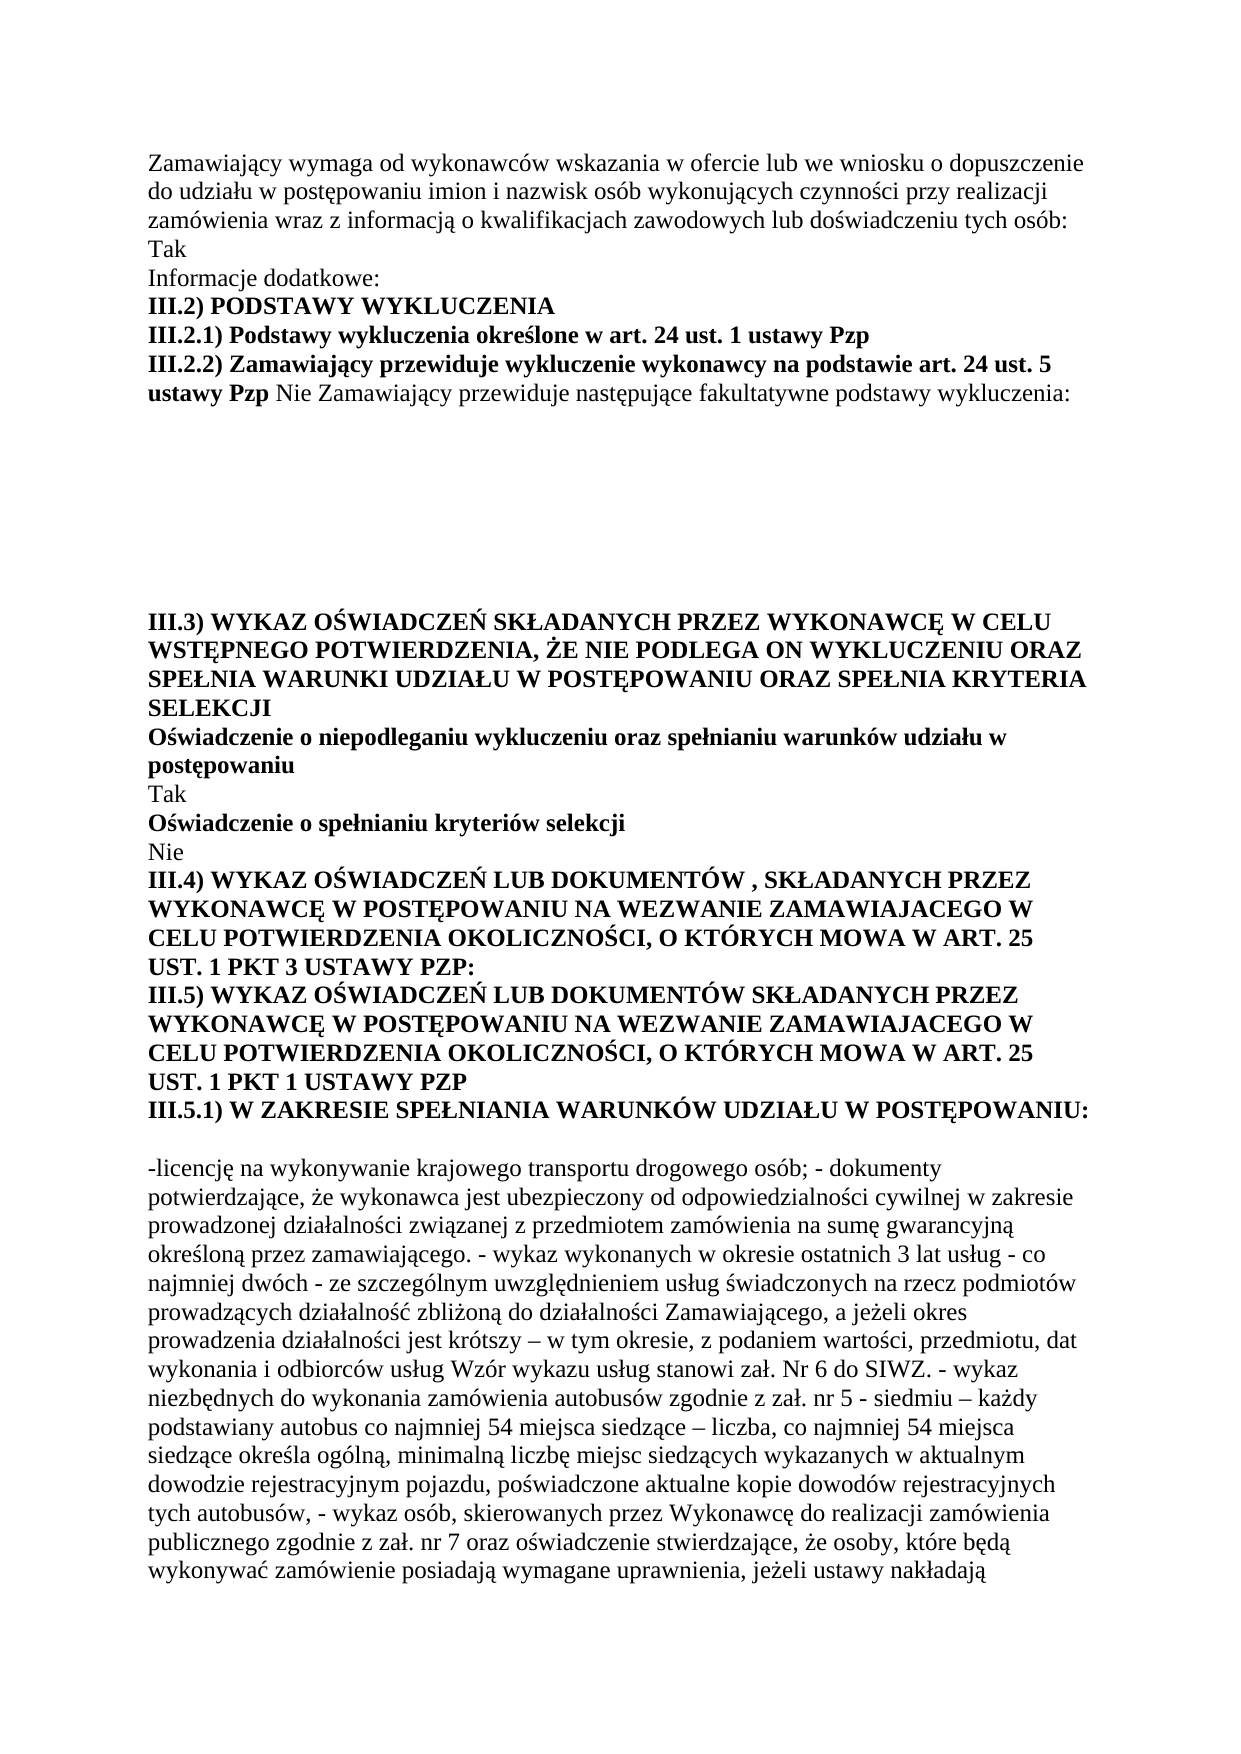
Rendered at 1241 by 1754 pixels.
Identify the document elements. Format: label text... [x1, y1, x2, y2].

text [148, 148, 1093, 291]
text III.2) PODSTAWY WYKLUCZENIA [148, 291, 1093, 320]
text III.3) WYKAZ OŚWIADCZEŃ SKŁADANYCH PRZEZ WYKONAWCĘ W CELU WSTĘPNEGO POTWIERDZENIA, ŻE NIE PODLEGA ON WYKLUCZENIU ORAZ SPEŁNIA WARUNKI UDZIAŁU W POSTĘPOWANIU ORAZ SPEŁNIA KRYTERIA SELEKCJI [148, 607, 1093, 722]
text III.5) WYKAZ OŚWIADCZEŃ LUB DOKUMENTÓW SKŁADANYCH PRZEZ WYKONAWCĘ W POSTĘPOWANIU NA WEZWANIE ZAMAWIAJACEGO W CELU POTWIERDZENIA OKOLICZNOŚCI, O KTÓRYCH MOWA W ART. 25 UST. 1 PKT 1 USTAWY PZP [148, 981, 1093, 1096]
text III.2.1) Podstawy wykluczenia określone w art. 24 ust. 1 ustawy Pzp III.2.2) Zamawiający przewiduje wykluczenie wykonawcy na podstawie art. 24 ust. 5 ustawy Pzp Nie Zamawiający przewiduje następujące fakultatywne podstawy wykluczenia: [148, 320, 1093, 607]
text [148, 1096, 1093, 1584]
text Oświadczenie o niepodleganiu wykluczeniu oraz spełnianiu warunków udziału w postępowaniu Tak Oświadczenie o spełnianiu kryteriów selekcji Nie [148, 722, 1093, 866]
text III.4) WYKAZ OŚWIADCZEŃ LUB DOKUMENTÓW , SKŁADANYCH PRZEZ WYKONAWCĘ W POSTĘPOWANIU NA WEZWANIE ZAMAWIAJACEGO W CELU POTWIERDZENIA OKOLICZNOŚCI, O KTÓRYCH MOWA W ART. 25 UST. 1 PKT 3 USTAWY PZP: [148, 866, 1093, 981]
